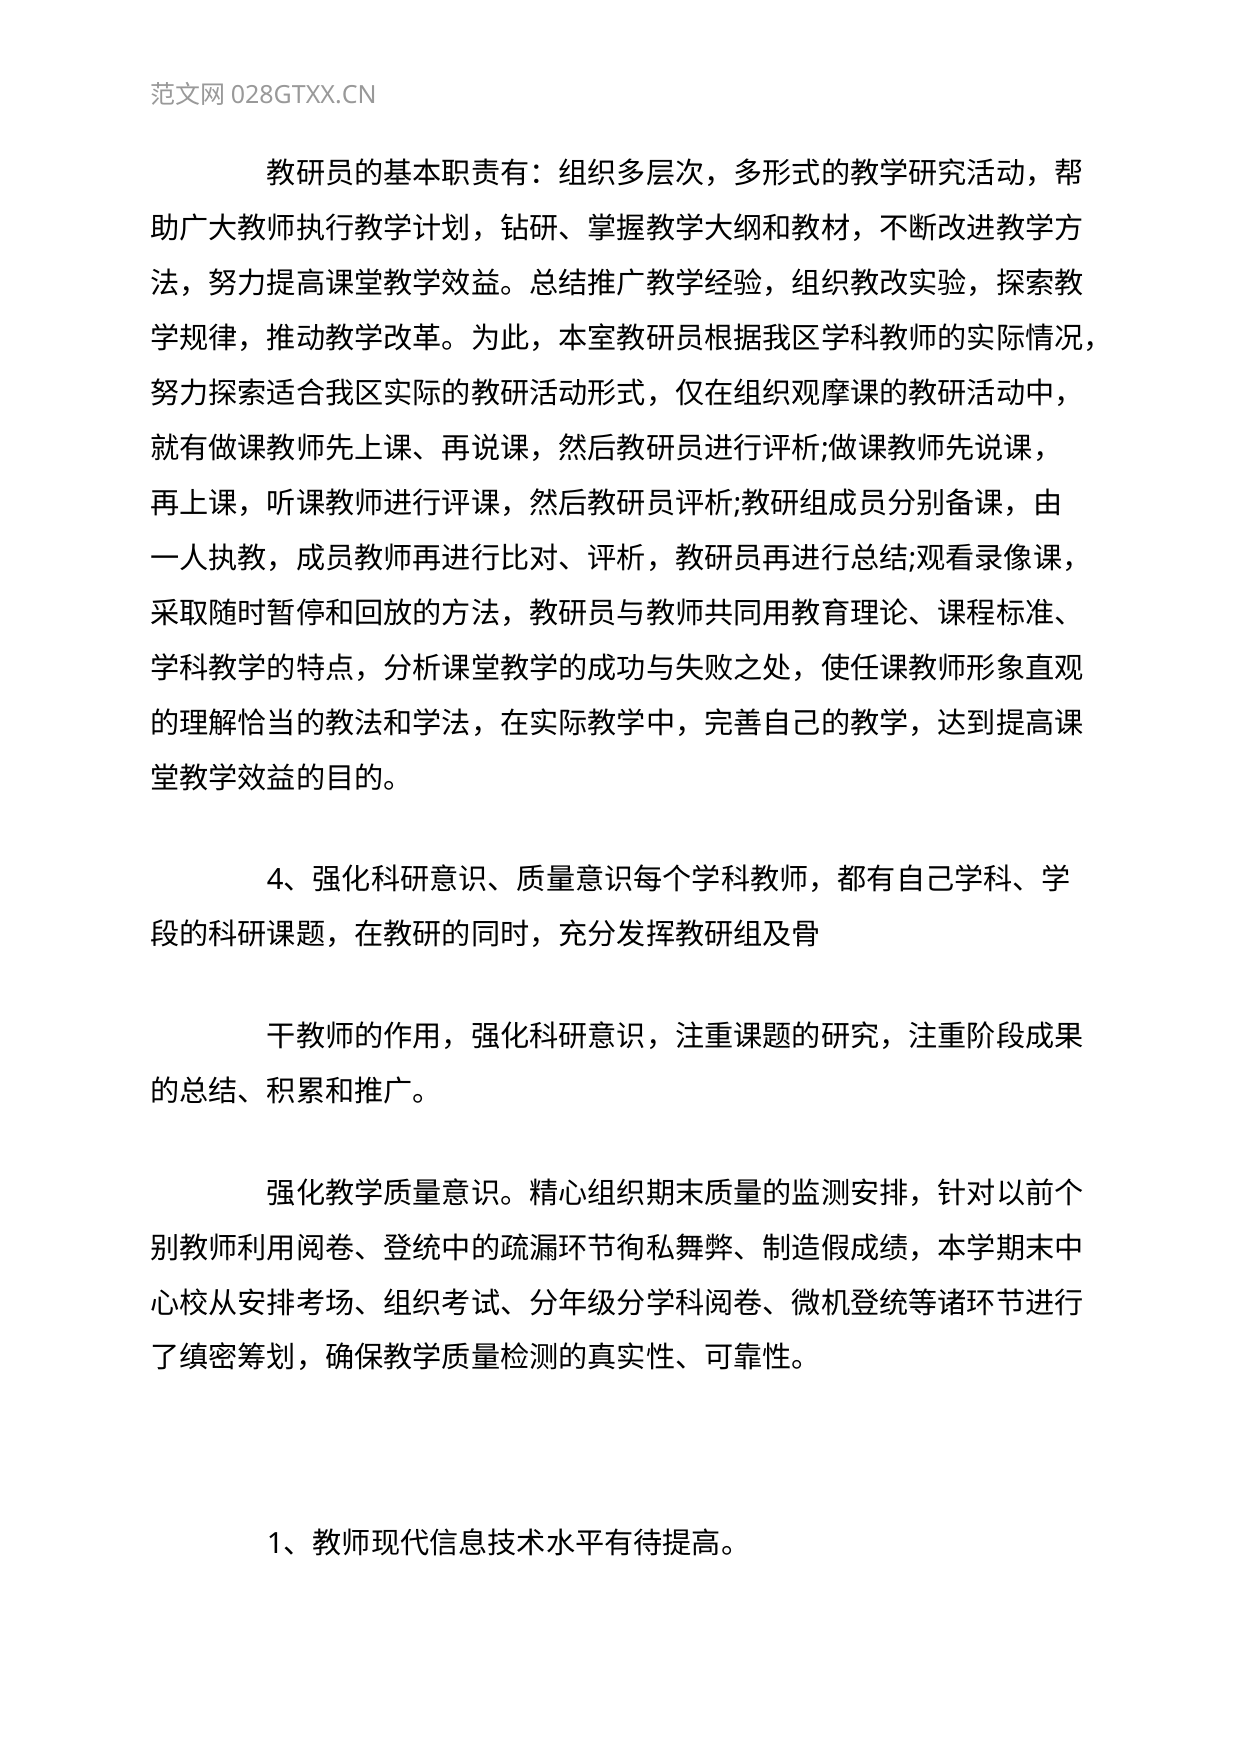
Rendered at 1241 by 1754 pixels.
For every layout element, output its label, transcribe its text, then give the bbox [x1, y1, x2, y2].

text 强化教学质量意识。精心组织期末质量的监测安排，针对以前个别教师利用阅卷、登统中的疏漏环节徇私舞弊、制造假成绩，本学期末中心校从安排考场、组织考试、分年级分学科阅卷、微机登统等诸环节进行了缜密筹划，确保教学质量检测的真实性、可靠性。 [150, 1169, 1090, 1376]
text 教研员的基本职责有：组织多层次，多形式的教学研究活动，帮助广大教师执行教学计划，钻研、掌握教学大纲和教材，不断改进教学方法，努力提高课堂教学效益。总结推广教学经验，组织教改实验，探索教学规律，推动教学改革。为此，本室教研员根据我区学科教师的实际情况，努力探索适合我区实际的教研活动形式，仅在组织观摩课的教研活动中，就有做课教师先上课、再说课，然后教研员进行评析;做课教师先说课，再上课，听课教师进行评课，然后教研员评析;教研组成员分别备课，由一人执教，成员教师再进行比对、评析，教研员再进行总结;观看录像课，采取随时暂停和回放的方法，教研员与教师共同用教育理论、课程标准、学科教学的特点，分析课堂教学的成功与失败之处，使任课教师形象直观的理解恰当的教法和学法，在实际教学中，完善自己的教学，达到提高课堂教学效益的目的。 [150, 150, 1090, 796]
text 1、教师现代信息技术水平有待提高。 [150, 1520, 1090, 1562]
text 干教师的作用，强化科研意识，注重课题的研究，注重阶段成果的总结、积累和推广。 [150, 1013, 1090, 1110]
text 4、强化科研意识、质量意识每个学科教师，都有自己学科、学段的科研课题，在教研的同时，充分发挥教研组及骨 [150, 856, 1090, 953]
